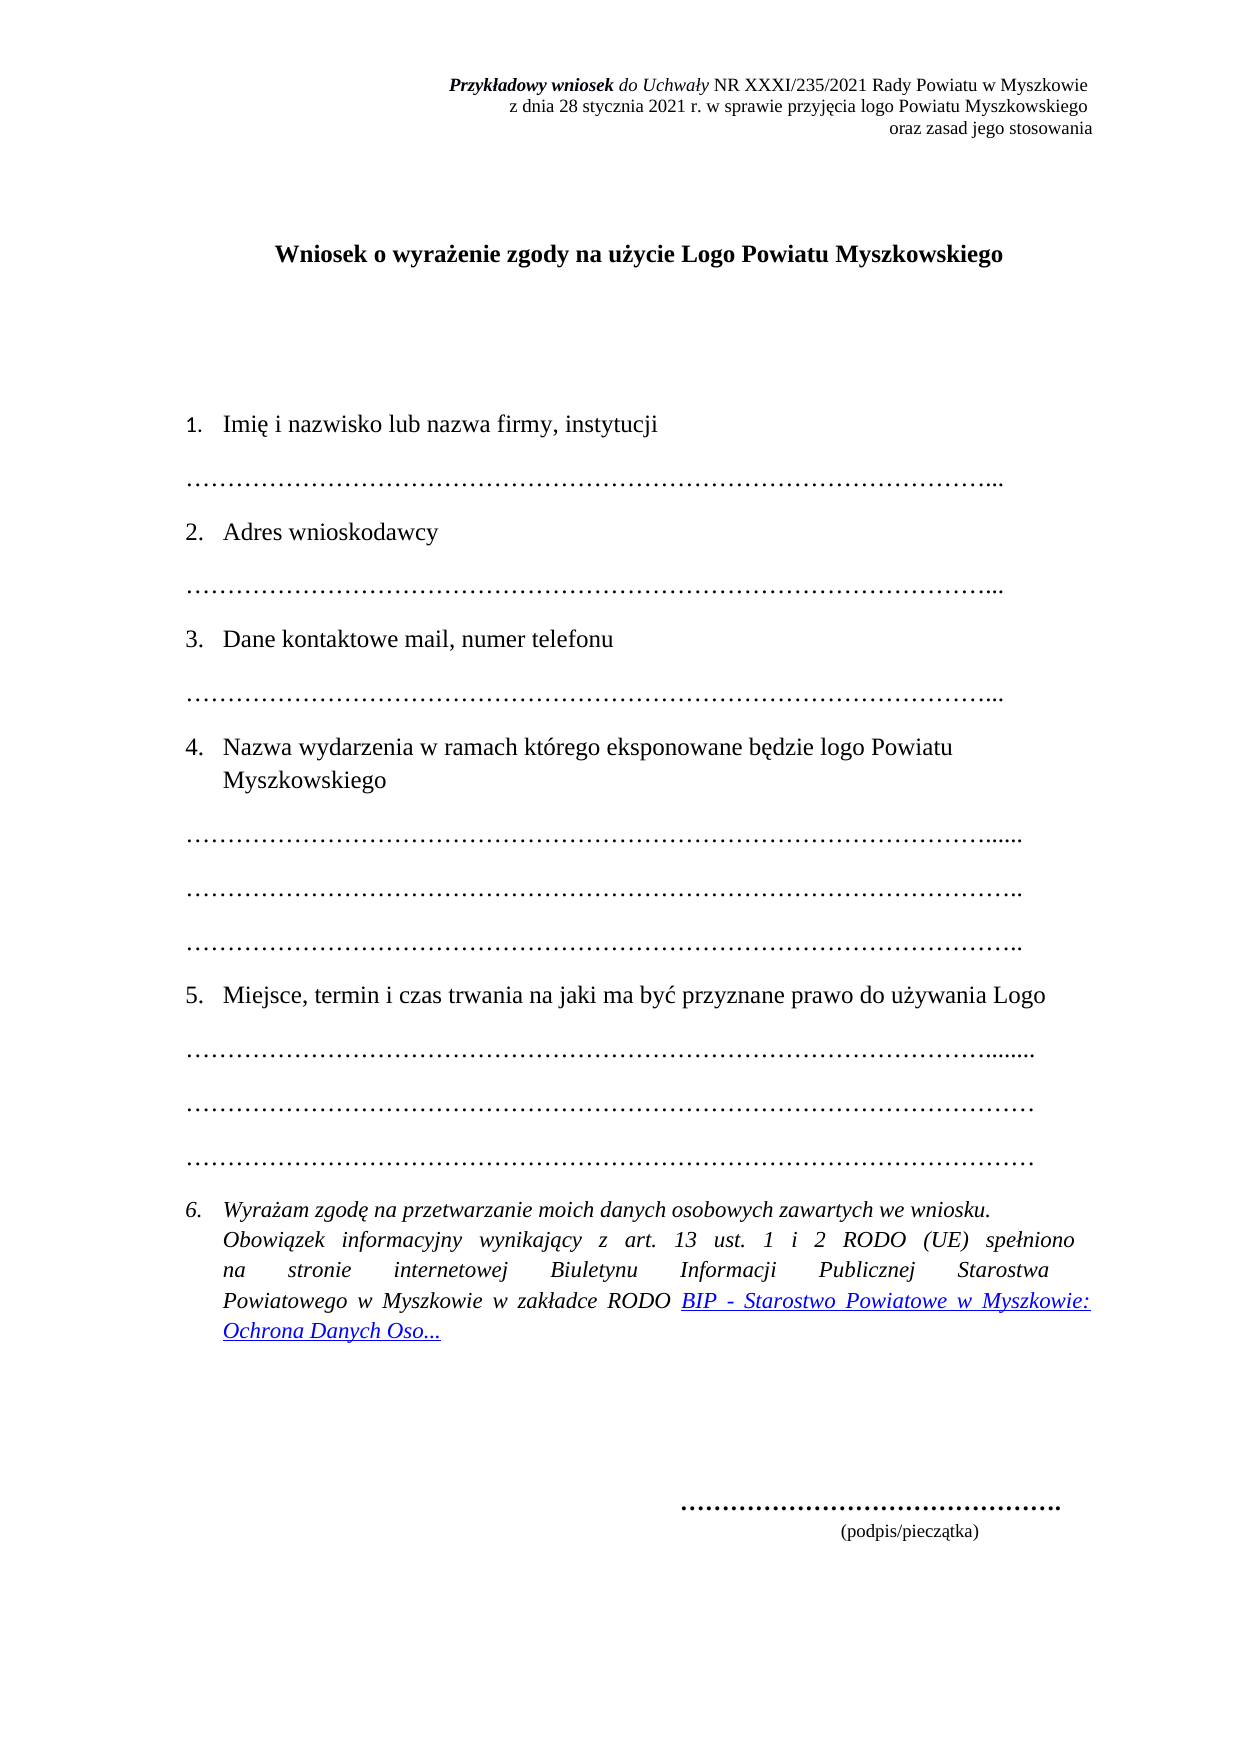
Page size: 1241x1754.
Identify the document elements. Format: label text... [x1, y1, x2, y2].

text ……………………………………………………………………………………... [185, 571, 1093, 599]
text Wniosek o wyrażenie zgody na użycie Logo Powiatu Myszkowskiego [148, 239, 1093, 267]
list Wyrażam zgodę na przetwarzanie moich danych osobowych zawartych we wniosku. [185, 1196, 1093, 1222]
text ……………………………………………………………………………………... [185, 463, 1093, 492]
list Imię i nazwisko lub nazwa firmy, instytucji [185, 409, 1093, 438]
text ………………………………………………………………………………………… [185, 1088, 1093, 1117]
list ………………………………………. [223, 1487, 1093, 1516]
list Miejsce, termin i czas trwania na jaki ma być przyznane prawo do używania Logo [185, 981, 1093, 1009]
text ……………………………………………………………………………………….. [185, 873, 1093, 902]
text ……………………………………………………………………………………...... [185, 819, 1093, 848]
list Adres wnioskodawcy [185, 517, 1093, 546]
list (podpis/pieczątka) [223, 1520, 1093, 1542]
text ……………………………………………………………………………………... [185, 678, 1093, 707]
list Nazwa wydarzenia w ramach którego eksponowane będzie logo Powiatu Myszkowskiego [185, 732, 1093, 794]
text ………………………………………………………………………………………… [185, 1142, 1093, 1171]
list Obowiązek informacyjny wynikający z art. 13 ust. 1 i 2 RODO (UE) spełniono na stronie internetowej Biuletynu Informacji Publicznej Starostwa Powiatowego w Myszkowie w zakładce RODO BIP - Starostwo Powiatowe w Myszkowie: Ochrona Danych Oso... [223, 1226, 1093, 1343]
text ……………………………………………………………………………………........ [185, 1034, 1093, 1063]
list Dane kontaktowe mail, numer telefonu [185, 624, 1093, 653]
text ……………………………………………………………………………………….. [185, 927, 1093, 956]
